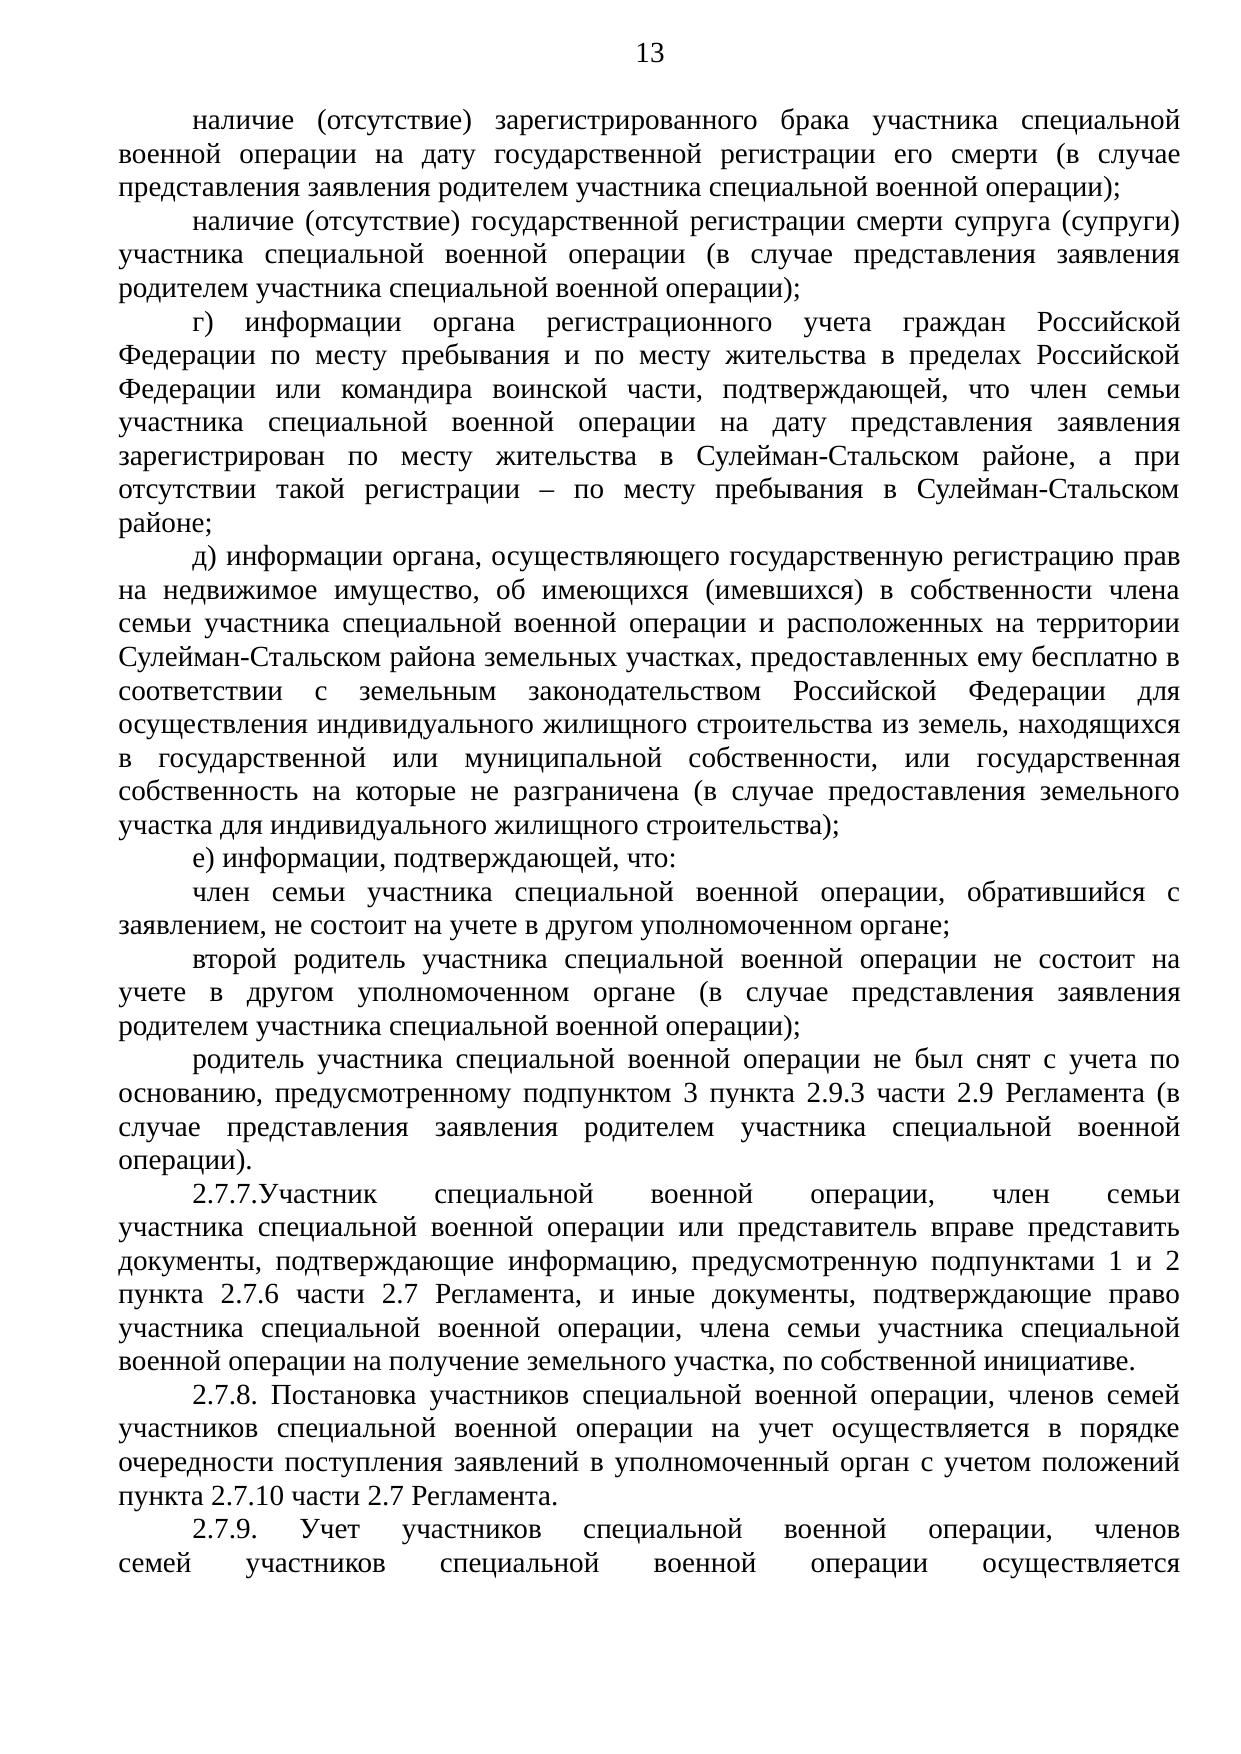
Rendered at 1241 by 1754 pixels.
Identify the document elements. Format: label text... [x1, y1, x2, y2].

text 2.7.7.Участник специальной военной операции, член семьи участника специальной военной операции или представитель вправе представить документы, подтверждающие информацию, предусмотренную подпунктами 1 и 2 пункта 2.7.6 части 2.7 Регламента, и иные документы, подтверждающие право участника специальной военной операции, члена семьи участника специальной военной операции на получение земельного участка, по собственной инициативе. [118, 1176, 1181, 1377]
text г) информации органа регистрационного учета граждан Российской Федерации по месту пребывания и по месту жительства в пределах Российской Федерации или командира воинской части, подтверждающей, что член семьи участника специальной военной операции на дату представления заявления зарегистрирован по месту жительства в Сулейман-Стальском районе, а при отсутствии такой регистрации – по месту пребывания в Сулейман-Стальском районе; [118, 304, 1181, 538]
text д) информации органа, осуществляющего государственную регистрацию прав на недвижимое имущество, об имеющихся (имевшихся) в собственности члена семьи участника специальной военной операции и расположенных на территории Сулейман-Стальском района земельных участках, предоставленных ему бесплатно в соответствии с земельным законодательством Российской Федерации для осуществления индивидуального жилищного строительства из земель, находящихся в государственной или муниципальной собственности, или государственная собственность на которые не разграничена (в случае предоставления земельного участка для индивидуального жилищного строительства); [118, 538, 1181, 840]
text родитель участника специальной военной операции не был снят с учета по основанию, предусмотренному подпунктом 3 пункта 2.9.3 части 2.9 Регламента (в случае представления заявления родителем участника специальной военной операции). [118, 1042, 1181, 1176]
text наличие (отсутствие) зарегистрированного брака участника специальной военной операции на дату государственной регистрации его смерти (в случае представления заявления родителем участника специальной военной операции); [118, 102, 1181, 203]
text второй родитель участника специальной военной операции не состоит на учете в другом уполномоченном органе (в случае представления заявления родителем участника специальной военной операции); [118, 941, 1181, 1042]
text 2.7.8. Постановка участников специальной военной операции, членов семей участников специальной военной операции на учет осуществляется в порядке очередности поступления заявлений в уполномоченный орган с учетом положений пункта 2.7.10 части 2.7 Регламента. [118, 1377, 1181, 1511]
text е) информации, подтверждающей, что: [118, 840, 1181, 874]
text член семьи участника специальной военной операции, обратившийся с заявлением, не состоит на учете в другом уполномоченном органе; [118, 874, 1181, 941]
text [118, 1511, 1181, 1578]
text наличие (отсутствие) государственной регистрации смерти супруга (супруги) участника специальной военной операции (в случае представления заявления родителем участника специальной военной операции); [118, 203, 1181, 304]
